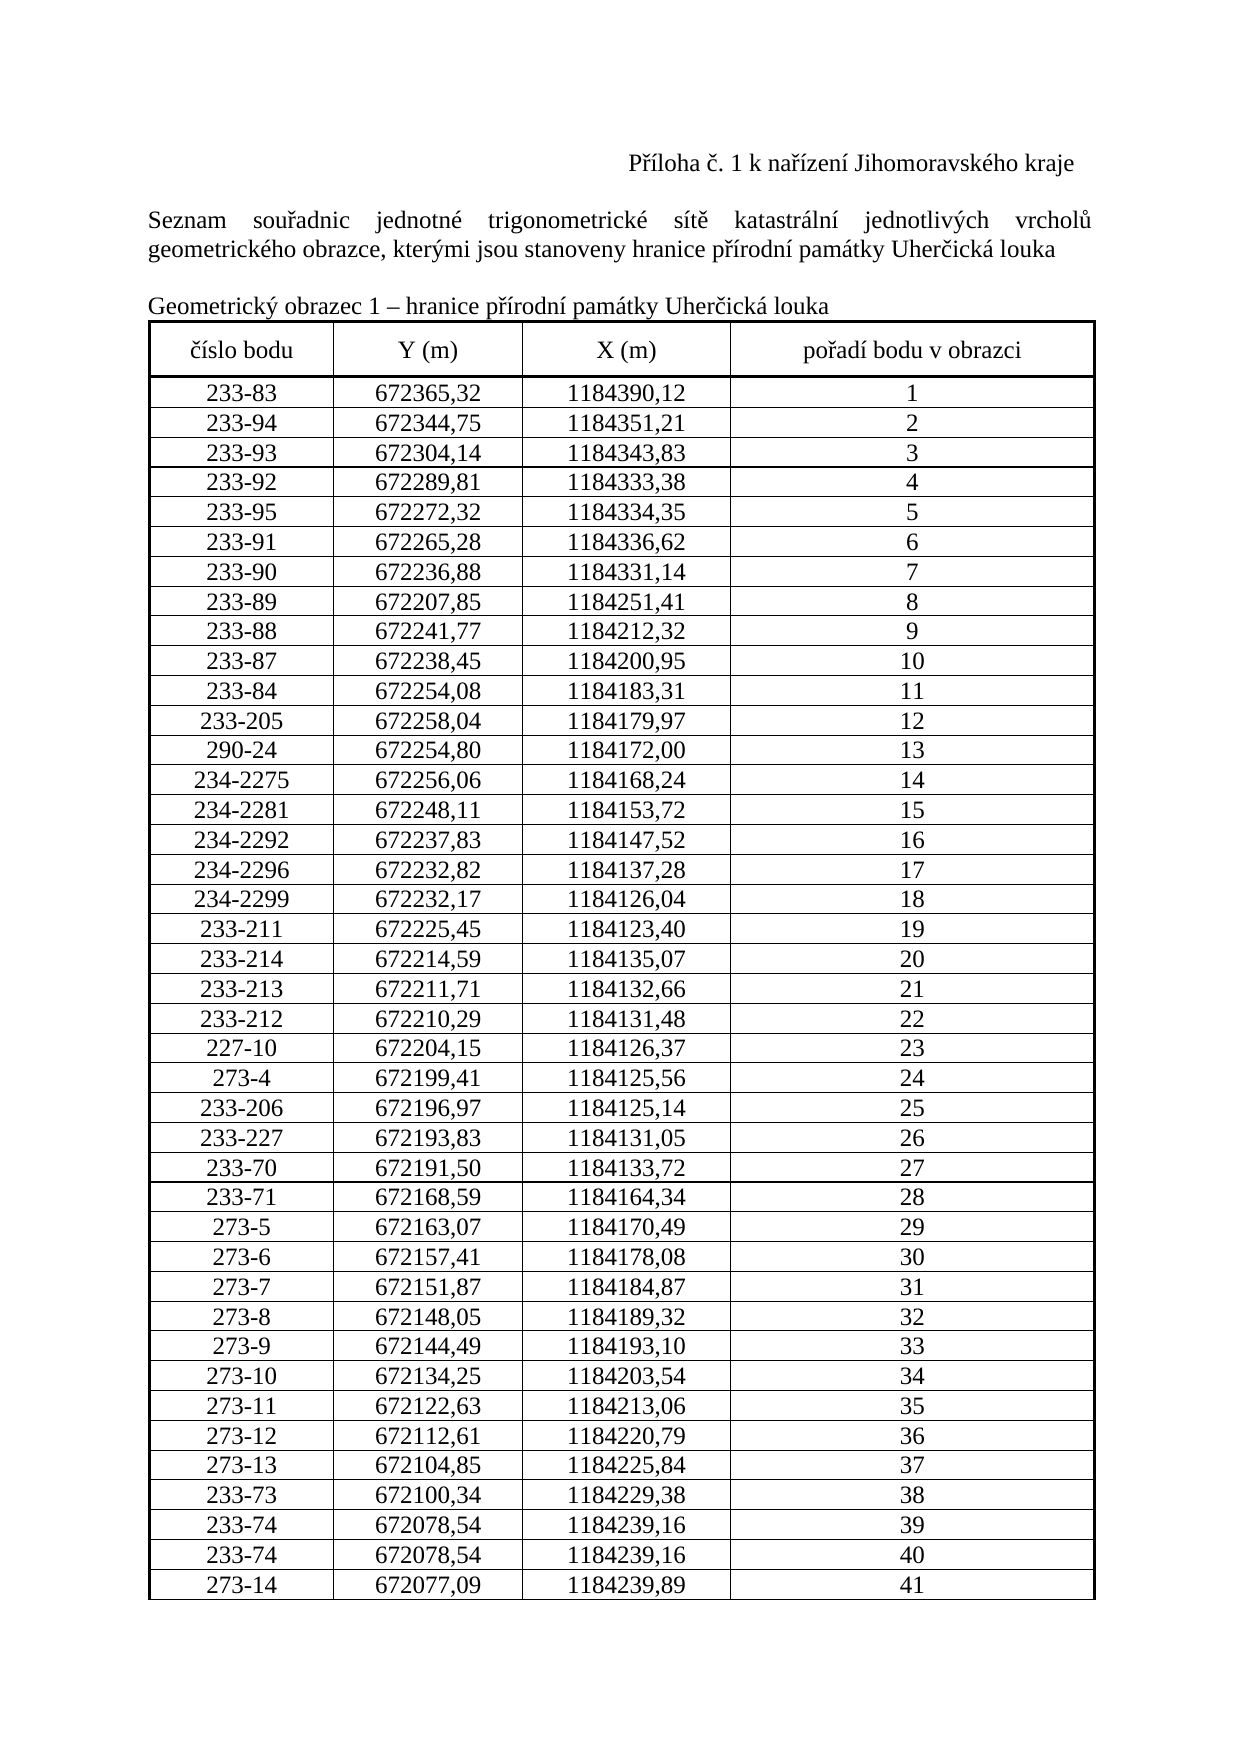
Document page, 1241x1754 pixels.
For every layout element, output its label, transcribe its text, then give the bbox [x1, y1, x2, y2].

table_cell 1184334,35 [523, 497, 730, 526]
table_cell 1184239,89 [523, 1570, 730, 1598]
table_cell 672148,05 [334, 1302, 522, 1330]
table_cell 1184203,54 [523, 1361, 730, 1390]
table_cell 672236,88 [334, 557, 522, 586]
table_cell 21 [731, 974, 1093, 1003]
table_cell 227-10 [151, 1034, 333, 1062]
table_cell 16 [731, 825, 1093, 854]
table_cell 233-74 [151, 1510, 333, 1539]
table_cell 1184179,97 [523, 706, 730, 734]
table_cell 25 [731, 1093, 1093, 1122]
table_cell 1184193,10 [523, 1331, 730, 1360]
table_cell 233-92 [151, 468, 333, 496]
table_cell 273-11 [151, 1391, 333, 1420]
table_cell 672237,83 [334, 825, 522, 854]
table_cell 672238,45 [334, 646, 522, 675]
table_cell 14 [731, 765, 1093, 794]
table_cell 32 [731, 1302, 1093, 1330]
table_cell 30 [731, 1242, 1093, 1271]
table_cell 672100,34 [334, 1480, 522, 1509]
table_cell 672272,32 [334, 497, 522, 526]
table_cell 233-95 [151, 497, 333, 526]
table_cell 672265,28 [334, 527, 522, 556]
table_cell 672304,14 [334, 438, 522, 466]
table_cell 1184189,32 [523, 1302, 730, 1330]
table_cell 1184336,62 [523, 527, 730, 556]
text Seznam souřadnic jednotné trigonometrické sítě katastrální jednotlivých vrcholů geometrického obrazce, kterými jsou stanoveny hranice přírodní památky Uherčická louka [148, 205, 1092, 263]
table_cell 1184213,06 [523, 1391, 730, 1420]
table_cell 233-206 [151, 1093, 333, 1122]
table_cell 233-89 [151, 587, 333, 615]
table_cell 37 [731, 1451, 1093, 1479]
table_cell 1184147,52 [523, 825, 730, 854]
table_cell 1184333,38 [523, 468, 730, 496]
table_cell 1184168,24 [523, 765, 730, 794]
table_cell 273-6 [151, 1242, 333, 1271]
table_cell 273-14 [151, 1570, 333, 1598]
table_cell 672210,29 [334, 1004, 522, 1032]
table_cell 233-71 [151, 1183, 333, 1211]
table_cell 234-2296 [151, 855, 333, 883]
table_cell 672077,09 [334, 1570, 522, 1598]
table_cell 273-12 [151, 1421, 333, 1449]
table_cell 12 [731, 706, 1093, 734]
table_cell 1184135,07 [523, 944, 730, 973]
table_cell 672163,07 [334, 1212, 522, 1241]
table_cell 672168,59 [334, 1183, 522, 1211]
table_cell 672204,15 [334, 1034, 522, 1062]
table_cell 9 [731, 616, 1093, 645]
table_cell 672196,97 [334, 1093, 522, 1122]
table_cell 672207,85 [334, 587, 522, 615]
table_cell 672365,32 [334, 378, 522, 407]
table_header Y (m) [334, 323, 522, 375]
table_cell 34 [731, 1361, 1093, 1390]
table_cell 18 [731, 885, 1093, 913]
table_cell 1184212,32 [523, 616, 730, 645]
table_cell 1184132,66 [523, 974, 730, 1003]
table_cell 1184133,72 [523, 1153, 730, 1181]
table_cell 20 [731, 944, 1093, 973]
table_cell 672157,41 [334, 1242, 522, 1271]
table_cell 19 [731, 914, 1093, 943]
table_cell 1184351,21 [523, 408, 730, 437]
table_cell 4 [731, 468, 1093, 496]
table_cell 38 [731, 1480, 1093, 1509]
table_cell 672225,45 [334, 914, 522, 943]
table_cell 3 [731, 438, 1093, 466]
table_cell 5 [731, 497, 1093, 526]
table_cell 1184390,12 [523, 378, 730, 407]
table_cell 26 [731, 1123, 1093, 1152]
text Příloha č. 1 k nařízení Jihomoravského kraje [148, 148, 1074, 176]
table_cell 1184184,87 [523, 1272, 730, 1301]
table_cell 672104,85 [334, 1451, 522, 1479]
table_cell 1184164,34 [523, 1183, 730, 1211]
table_cell 24 [731, 1063, 1093, 1092]
table_cell 1184131,05 [523, 1123, 730, 1152]
table_cell 233-87 [151, 646, 333, 675]
table_cell 233-83 [151, 378, 333, 407]
table_cell 1184225,84 [523, 1451, 730, 1479]
table_cell 273-5 [151, 1212, 333, 1241]
table_cell 1184125,14 [523, 1093, 730, 1122]
table_cell 233-90 [151, 557, 333, 586]
table_cell 1184126,37 [523, 1034, 730, 1062]
table_cell 8 [731, 587, 1093, 615]
table_cell 2 [731, 408, 1093, 437]
table_cell 10 [731, 646, 1093, 675]
table_cell 273-13 [151, 1451, 333, 1479]
table_cell 17 [731, 855, 1093, 883]
table_cell 1184170,49 [523, 1212, 730, 1241]
table_cell 233-214 [151, 944, 333, 973]
table_cell 672134,25 [334, 1361, 522, 1390]
table_cell 1 [731, 378, 1093, 407]
table_cell 233-211 [151, 914, 333, 943]
table_cell 36 [731, 1421, 1093, 1449]
table_cell 6 [731, 527, 1093, 556]
table_cell 234-2292 [151, 825, 333, 854]
table_cell 233-74 [151, 1540, 333, 1569]
table_cell 15 [731, 795, 1093, 824]
table_cell 27 [731, 1153, 1093, 1181]
table_cell 1184220,79 [523, 1421, 730, 1449]
text Geometrický obrazec 1 – hranice přírodní památky Uherčická louka [148, 291, 1092, 320]
table_cell 11 [731, 676, 1093, 705]
table_header X (m) [523, 323, 730, 375]
table_cell 1184200,95 [523, 646, 730, 675]
table_cell 31 [731, 1272, 1093, 1301]
table_cell 290-24 [151, 736, 333, 764]
table_cell 672232,82 [334, 855, 522, 883]
table_cell 672258,04 [334, 706, 522, 734]
table_cell 672241,77 [334, 616, 522, 645]
table_cell 233-88 [151, 616, 333, 645]
table_cell 29 [731, 1212, 1093, 1241]
table_cell 233-213 [151, 974, 333, 1003]
table_cell 672199,41 [334, 1063, 522, 1092]
table_cell 7 [731, 557, 1093, 586]
table_cell 273-4 [151, 1063, 333, 1092]
table_cell 33 [731, 1331, 1093, 1360]
table_cell 35 [731, 1391, 1093, 1420]
table_cell 1184126,04 [523, 885, 730, 913]
table_cell 233-84 [151, 676, 333, 705]
table_cell 672211,71 [334, 974, 522, 1003]
table_cell 1184125,56 [523, 1063, 730, 1092]
table_cell 672214,59 [334, 944, 522, 973]
table_cell 233-227 [151, 1123, 333, 1152]
table_cell 41 [731, 1570, 1093, 1598]
table_cell 233-73 [151, 1480, 333, 1509]
table_cell 672254,08 [334, 676, 522, 705]
table_cell 672078,54 [334, 1540, 522, 1569]
table_cell 22 [731, 1004, 1093, 1032]
table_cell 273-10 [151, 1361, 333, 1390]
table_cell 234-2281 [151, 795, 333, 824]
table_cell 40 [731, 1540, 1093, 1569]
table_cell 672248,11 [334, 795, 522, 824]
table_cell 1184172,00 [523, 736, 730, 764]
table_cell 1184178,08 [523, 1242, 730, 1271]
table_cell 1184239,16 [523, 1510, 730, 1539]
table_cell 273-7 [151, 1272, 333, 1301]
table_cell 672151,87 [334, 1272, 522, 1301]
table_cell 1184153,72 [523, 795, 730, 824]
table_cell 273-9 [151, 1331, 333, 1360]
table_cell 1184331,14 [523, 557, 730, 586]
table_cell 1184251,41 [523, 587, 730, 615]
table_cell 233-212 [151, 1004, 333, 1032]
table_cell 234-2299 [151, 885, 333, 913]
table_header číslo bodu [151, 323, 333, 375]
table_cell 1184343,83 [523, 438, 730, 466]
table_cell 233-70 [151, 1153, 333, 1181]
table_cell 672344,75 [334, 408, 522, 437]
table_cell 672112,61 [334, 1421, 522, 1449]
table_cell 28 [731, 1183, 1093, 1211]
table_cell 1184137,28 [523, 855, 730, 883]
table_cell 39 [731, 1510, 1093, 1539]
table_cell 233-93 [151, 438, 333, 466]
table_cell 672254,80 [334, 736, 522, 764]
table_cell 233-94 [151, 408, 333, 437]
table_cell 233-91 [151, 527, 333, 556]
table_cell 672144,49 [334, 1331, 522, 1360]
table_cell 1184239,16 [523, 1540, 730, 1569]
table_cell 1184183,31 [523, 676, 730, 705]
table_cell 23 [731, 1034, 1093, 1062]
table_cell 273-8 [151, 1302, 333, 1330]
table_cell 1184123,40 [523, 914, 730, 943]
table_cell 672191,50 [334, 1153, 522, 1181]
table_cell 1184131,48 [523, 1004, 730, 1032]
table_cell 13 [731, 736, 1093, 764]
table_cell 1184229,38 [523, 1480, 730, 1509]
table_cell 672078,54 [334, 1510, 522, 1539]
table_header pořadí bodu v obrazci [731, 323, 1093, 375]
table_cell 672122,63 [334, 1391, 522, 1420]
table_cell 672256,06 [334, 765, 522, 794]
table_cell 234-2275 [151, 765, 333, 794]
table_cell 672289,81 [334, 468, 522, 496]
table_cell 672232,17 [334, 885, 522, 913]
table_cell 672193,83 [334, 1123, 522, 1152]
table_cell 233-205 [151, 706, 333, 734]
